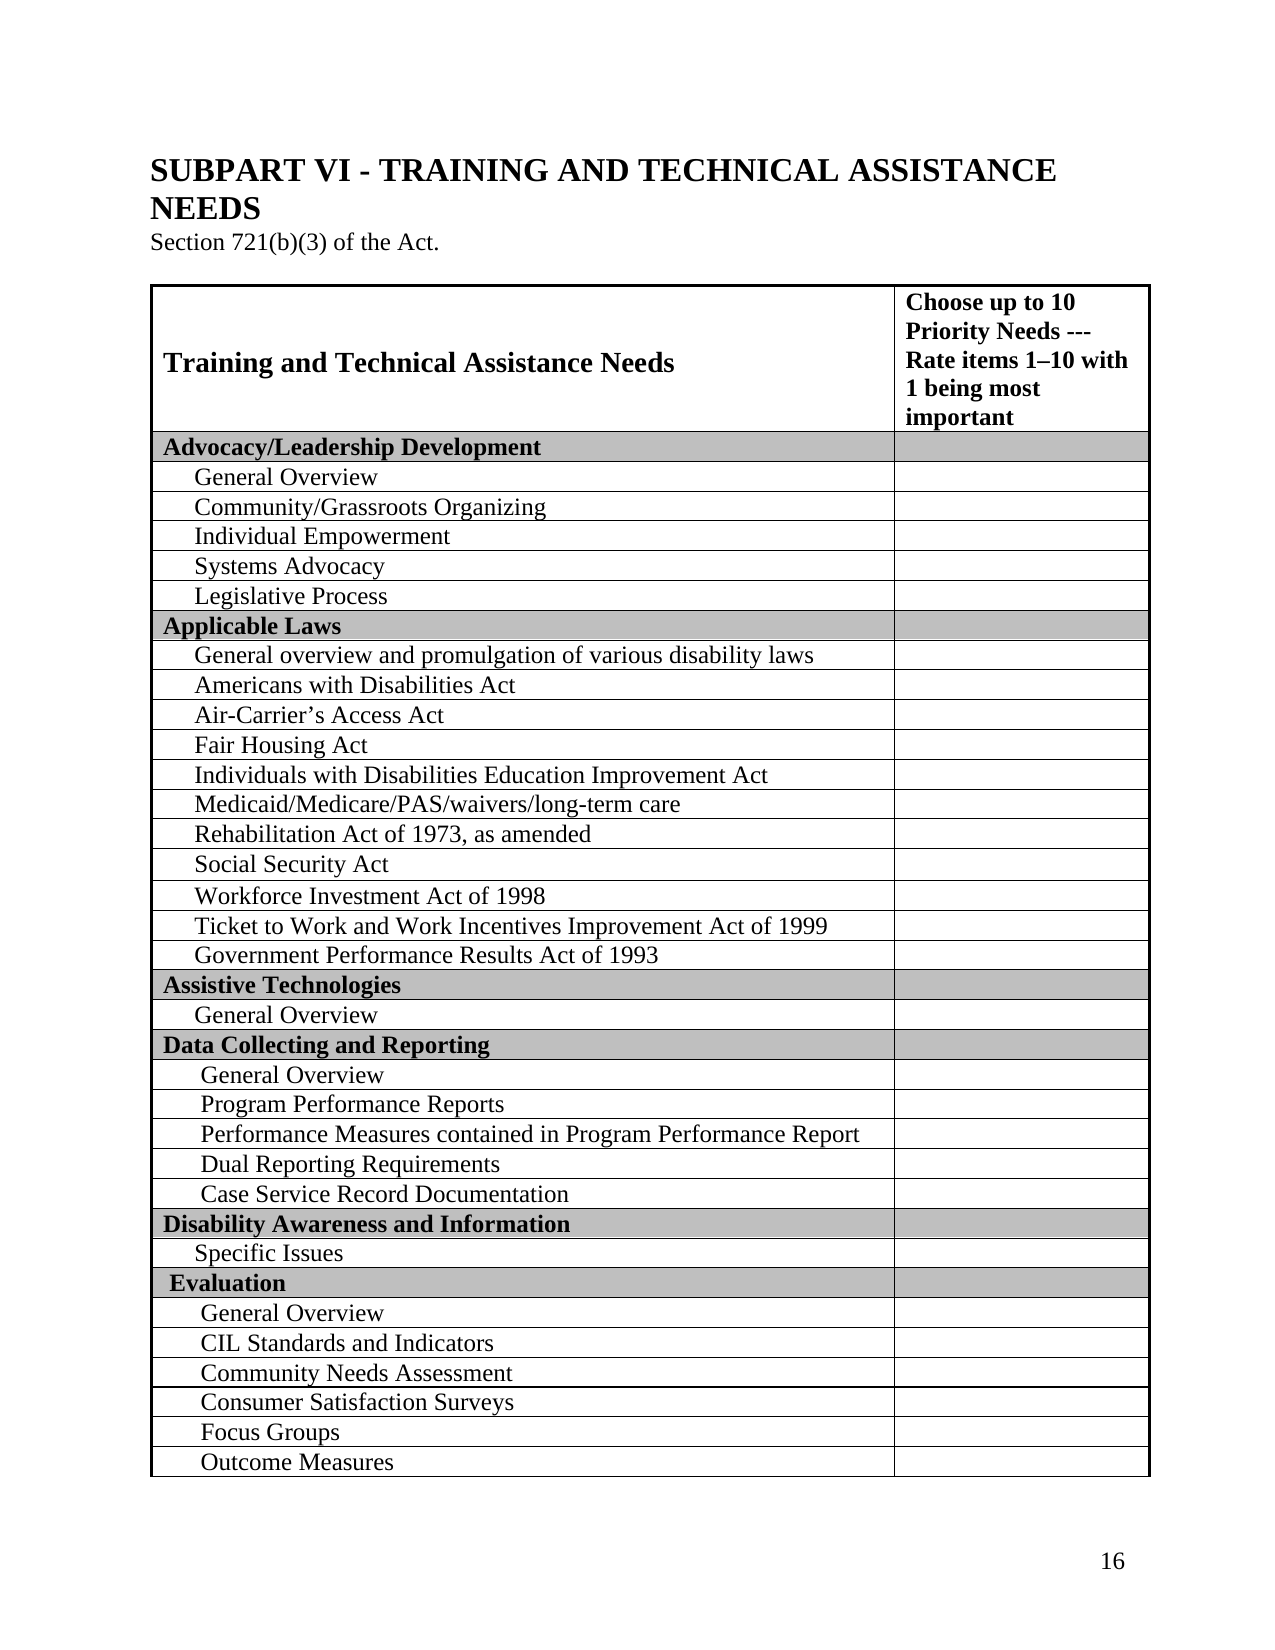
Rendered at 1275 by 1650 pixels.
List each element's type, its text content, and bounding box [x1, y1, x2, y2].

table_cell [895, 1060, 1148, 1088]
table_cell Community/Grassroots Organizing [153, 492, 894, 520]
table_header Choose up to 10 Priority Needs --- Rate items 1–10 with 1 being most important [895, 287, 1148, 431]
table_cell [895, 611, 1148, 639]
table_cell [895, 521, 1148, 550]
table_cell Government Performance Results Act of 1993 [153, 941, 894, 969]
table_cell Advocacy/Leadership Development [153, 432, 894, 461]
table_cell Consumer Satisfaction Surveys [153, 1388, 894, 1416]
table_cell [895, 1090, 1148, 1118]
table_cell [895, 432, 1148, 461]
table_cell Performance Measures contained in Program Performance Report [153, 1119, 894, 1148]
table_cell [895, 1358, 1148, 1386]
table_cell [895, 492, 1148, 520]
table_cell Ticket to Work and Work Incentives Improvement Act of 1999 [153, 911, 894, 939]
table_cell [895, 790, 1148, 818]
table_cell Dual Reporting Requirements [153, 1149, 894, 1178]
table_cell Outcome Measures [153, 1447, 894, 1476]
table_cell Specific Issues [153, 1239, 894, 1267]
table_cell Americans with Disabilities Act [153, 670, 894, 699]
table_cell [895, 1447, 1148, 1476]
table_cell [895, 641, 1148, 669]
table_cell [895, 911, 1148, 939]
table_cell [895, 581, 1148, 610]
table_cell [895, 849, 1148, 880]
table_cell Individual Empowerment [153, 521, 894, 550]
table_cell [895, 1119, 1148, 1148]
table_cell Workforce Investment Act of 1998 [153, 881, 894, 910]
table_cell General Overview [153, 1298, 894, 1327]
table_cell Medicaid/Medicare/PAS/waivers/long-term care [153, 790, 894, 818]
table_cell Fair Housing Act [153, 730, 894, 759]
table_cell [895, 1149, 1148, 1178]
table_cell [895, 1209, 1148, 1237]
table_cell Social Security Act [153, 849, 894, 880]
table_cell Community Needs Assessment [153, 1358, 894, 1386]
table_cell Evaluation [153, 1268, 894, 1297]
table_cell Assistive Technologies [153, 970, 894, 999]
table_cell General Overview [153, 1000, 894, 1029]
table_cell [895, 1388, 1148, 1416]
table_cell [895, 670, 1148, 699]
table_cell [895, 700, 1148, 729]
table_cell Rehabilitation Act of 1973, as amended [153, 819, 894, 848]
table_cell [895, 881, 1148, 910]
table_cell [895, 730, 1148, 759]
table_cell General overview and promulgation of various disability laws [153, 641, 894, 669]
table_cell CIL Standards and Indicators [153, 1328, 894, 1357]
table_cell Applicable Laws [153, 611, 894, 639]
table_cell General Overview [153, 462, 894, 491]
table_cell [895, 1328, 1148, 1357]
table_cell Program Performance Reports [153, 1090, 894, 1118]
text SUBPART VI - TRAINING AND TECHNICAL ASSISTANCE NEEDS [150, 150, 1125, 227]
table_cell [895, 551, 1148, 580]
table_cell [895, 941, 1148, 969]
table_cell [895, 1268, 1148, 1297]
text Section 721(b)(3) of the Act. [150, 227, 1125, 255]
table_cell [895, 1030, 1148, 1059]
table_cell General Overview [153, 1060, 894, 1088]
table_cell Legislative Process [153, 581, 894, 610]
table_cell Data Collecting and Reporting [153, 1030, 894, 1059]
table_cell Focus Groups [153, 1417, 894, 1446]
table_cell [895, 1417, 1148, 1446]
table_cell [895, 1179, 1148, 1208]
table_cell Disability Awareness and Information [153, 1209, 894, 1237]
table_cell [895, 1298, 1148, 1327]
table_cell Systems Advocacy [153, 551, 894, 580]
table_cell Air-Carrier’s Access Act [153, 700, 894, 729]
table_cell [895, 1000, 1148, 1029]
table_cell Case Service Record Documentation [153, 1179, 894, 1208]
table_cell Individuals with Disabilities Education Improvement Act [153, 760, 894, 788]
table_cell [895, 970, 1148, 999]
table_cell [895, 1239, 1148, 1267]
table_cell [895, 462, 1148, 491]
table_header Training and Technical Assistance Needs [153, 287, 894, 431]
table_cell [895, 819, 1148, 848]
table_cell [895, 760, 1148, 788]
